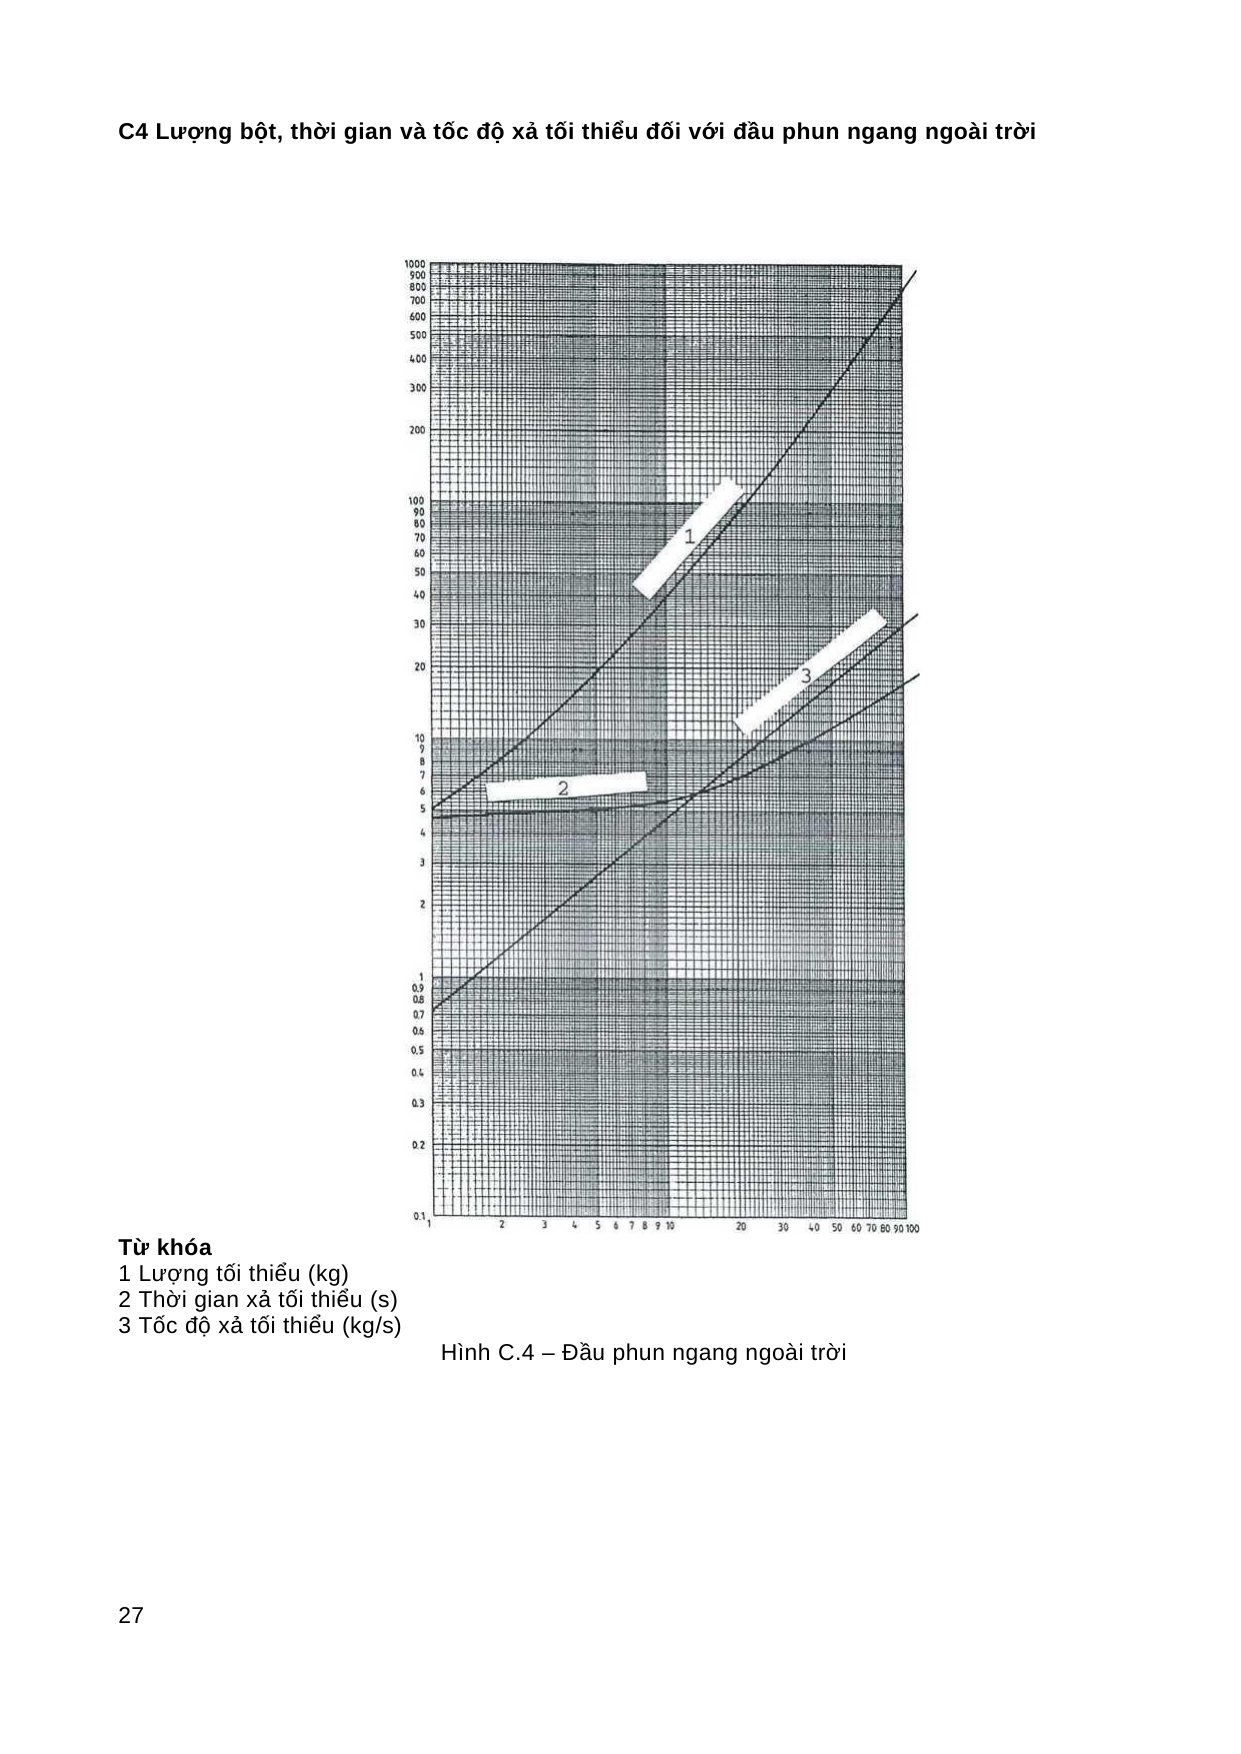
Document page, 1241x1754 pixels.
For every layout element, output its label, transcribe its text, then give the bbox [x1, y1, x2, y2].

text C4 Lượng bột, thời gian và tốc độ xả tối thiểu đối với đầu phun ngang ngoài trời [118, 118, 1169, 144]
text 3 Tốc độ xả tối thiểu (kg/s) [118, 1312, 1169, 1339]
picture [404, 259, 921, 1234]
text 1 Lượng tối thiểu (kg) [118, 1260, 1169, 1286]
text Hình C.4 – Đầu phun ngang ngoài trời [118, 1339, 1169, 1365]
text 2 Thời gian xả tối thiểu (s) [118, 1286, 1169, 1312]
